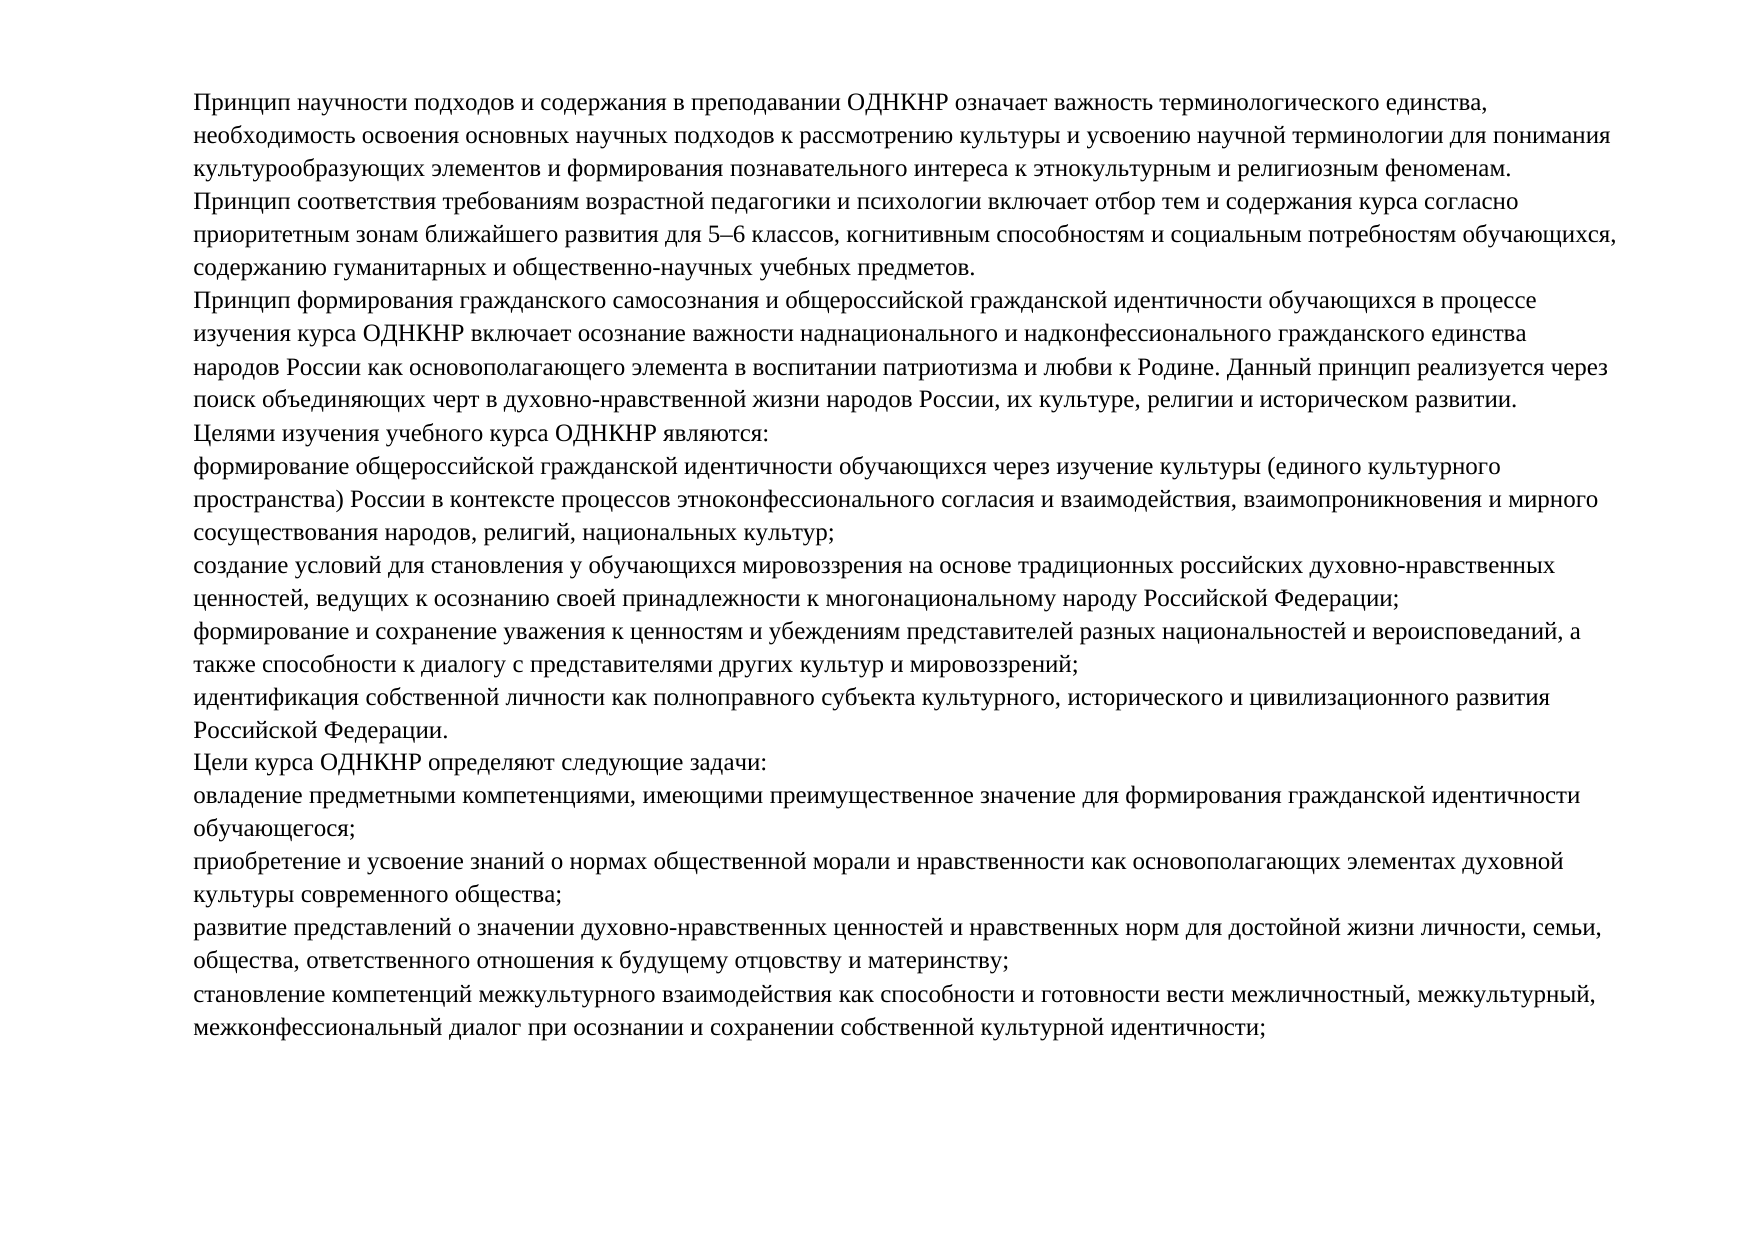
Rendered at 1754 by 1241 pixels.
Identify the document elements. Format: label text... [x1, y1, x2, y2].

text Принцип соответствия требованиям возрастной педагогики и психологии включает отбор тем и содержания курса согласно приоритетным зонам ближайшего развития для 5–6 классов, когнитивным способностям и социальным потребностям обучающихся, содержанию гуманитарных и общественно-научных учебных предметов. [193, 186, 1619, 281]
text формирование общероссийской гражданской идентичности обучающихся через изучение культуры (единого культурного пространства) России в контексте процессов этноконфессионального согласия и взаимодействия, взаимопроникновения и мирного сосуществования народов, религий, национальных культур; [193, 451, 1609, 546]
text приобретение и усвоение знаний о нормах общественной морали и нравственности как основополагающих элементах духовной культуры современного общества; [193, 846, 1566, 908]
text Цели курса ОДНКНР определяют следующие задачи: [193, 748, 1660, 776]
text создание условий для становления у обучающихся мировоззрения на основе традиционных российских духовно-нравственных ценностей, ведущих к осознанию своей принадлежности к многонациональному народу Российской Федерации; [193, 550, 1557, 612]
text идентификация собственной личности как полноправного субъекта культурного, исторического и цивилизационного развития Российской Федерации. [193, 682, 1609, 744]
text развитие представлений о значении духовно-нравственных ценностей и нравственных норм для достойной жизни личности, семьи, общества, ответственного отношения к будущему отцовству и материнству; [193, 912, 1604, 974]
text овладение предметными компетенциями, имеющими преимущественное значение для формирования гражданской идентичности обучающегося; [193, 780, 1609, 842]
text Принцип научности подходов и содержания в преподавании ОДНКНР означает важность терминологического единства, необходимость освоения основных научных подходов к рассмотрению культуры и усвоению научной терминологии для понимания культурообразующих элементов и формирования познавательного интереса к этнокультурным и религиозным феноменам. [193, 87, 1613, 182]
text становление компетенций межкультурного взаимодействия как способности и готовности вести межличностный, межкультурный, межконфессиональный диалог при осознании и сохранении собственной культурной идентичности; [193, 979, 1609, 1040]
text формирование и сохранение уважения к ценностям и убеждениям представителей разных национальностей и вероисповеданий, а также способности к диалогу с представителями других культур и мировоззрений; [193, 616, 1583, 678]
text Принцип формирования гражданского самосознания и общероссийской гражданской идентичности обучающихся в процессе изучения курса ОДНКНР включает осознание важности наднационального и надконфессионального гражданского единства народов России как основополагающего элемента в воспитании патриотизма и любви к Родине. Данный принцип реализуется через поиск объединяющих черт в духовно-нравственной жизни народов России, их культуре, религии и историческом развитии. [193, 286, 1619, 413]
text Целями изучения учебного курса ОДНКНР являются: [193, 418, 1660, 446]
